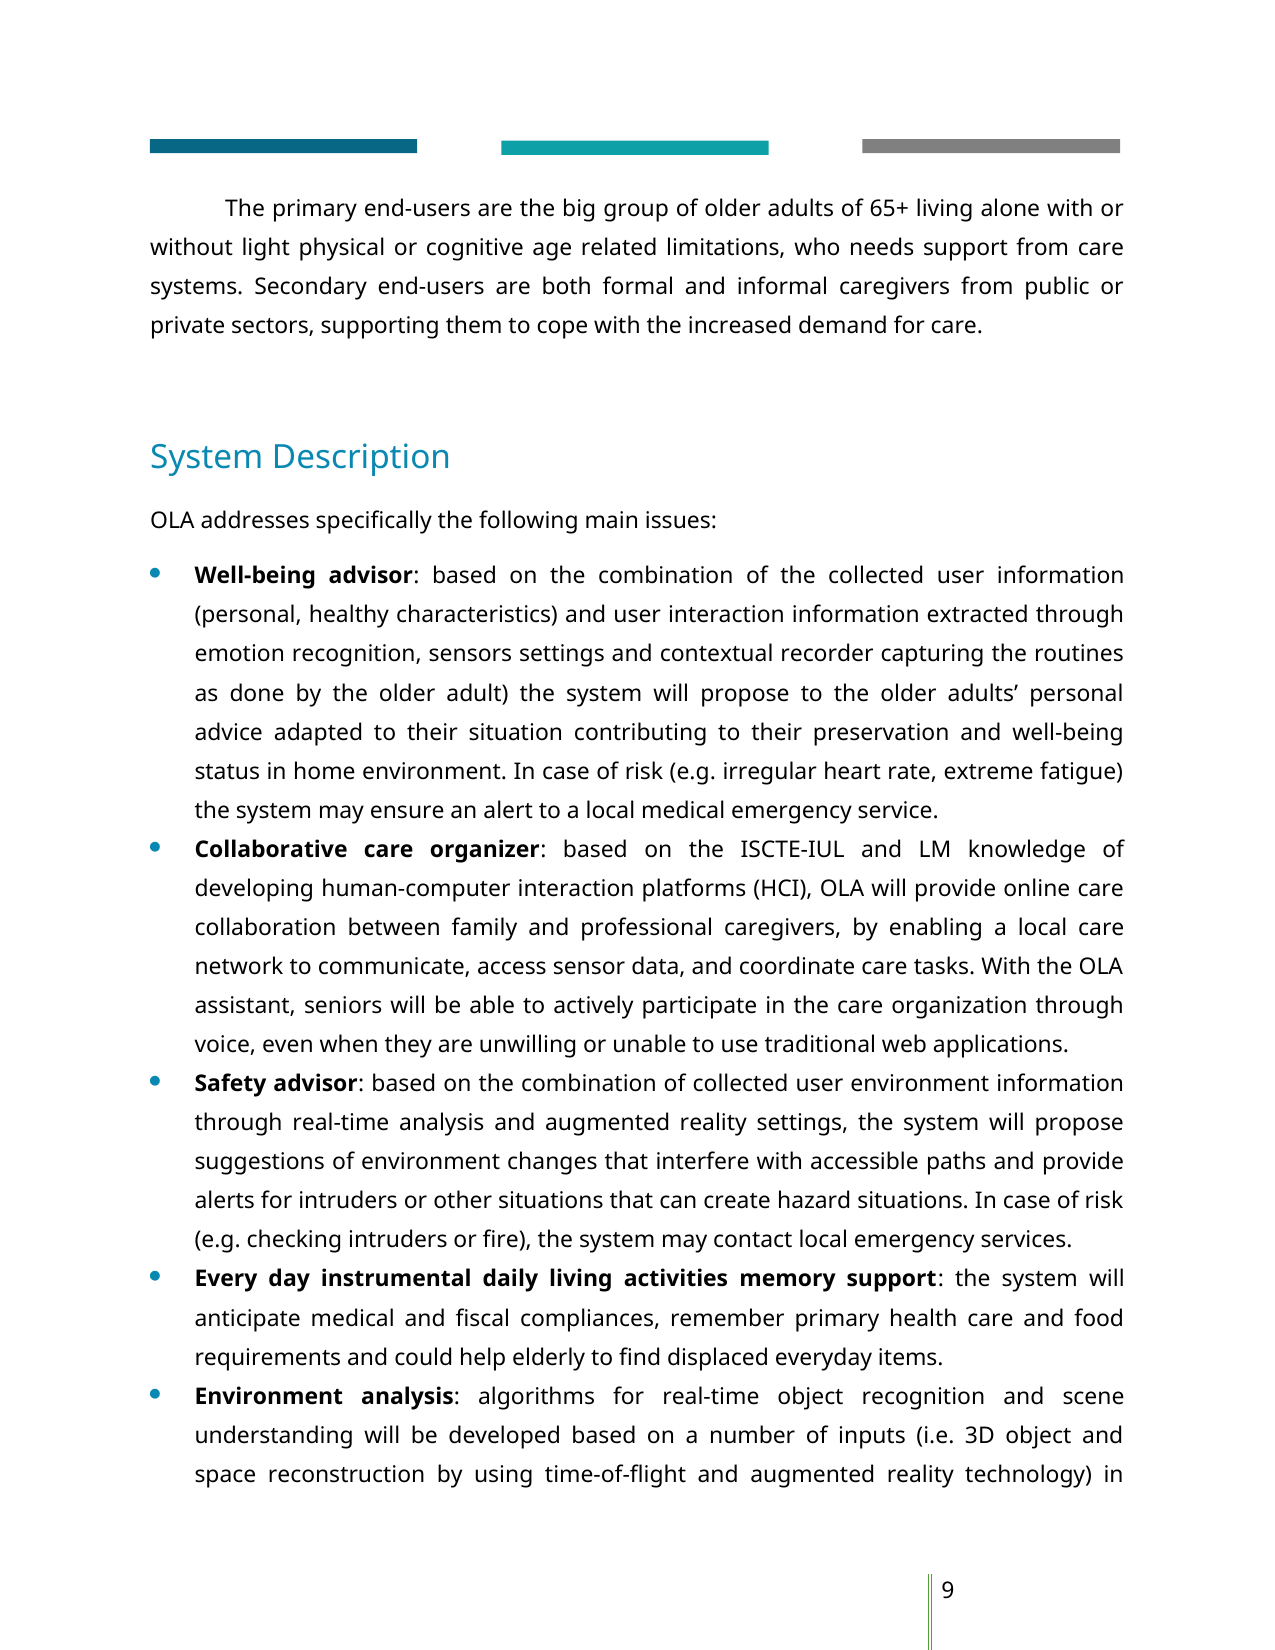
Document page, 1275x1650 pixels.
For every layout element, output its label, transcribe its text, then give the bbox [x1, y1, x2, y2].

text The primary end-users are the big group of older adults of 65+ living alone with or without light physical or cognitive age related limitations, who needs support from care systems. Secondary end-users are both formal and informal caregivers from public or private sectors, supporting them to cope with the increased demand for care. [150, 192, 1125, 340]
list Every day instrumental daily living activities memory support: the system will anticipate medical and fiscal compliances, remember primary health care and food requirements and could help elderly to find displaced everyday items. [150, 1262, 1125, 1372]
list Well-being advisor: based on the combination of the collected user information (personal, healthy characteristics) and user interaction information extracted through emotion recognition, sensors settings and contextual recorder capturing the routines as done by the older adult) the system will propose to the older adults’ personal advice adapted to their situation contributing to their preservation and well-being status in home environment. In case of risk (e.g. irregular heart rate, extreme fatigue) the system may ensure an alert to a local medical emergency service. [150, 559, 1125, 825]
list Safety advisor: based on the combination of collected user environment information through real-time analysis and augmented reality settings, the system will propose suggestions of environment changes that interfere with accessible paths and provide alerts for intruders or other situations that can create hazard situations. In case of risk (e.g. checking intruders or fire), the system may contact local emergency services. [150, 1067, 1125, 1254]
list Collaborative care organizer: based on the ISCTE-IUL and LM knowledge of developing human-computer interaction platforms (HCI), OLA will provide online care collaboration between family and professional caregivers, by enabling a local care network to communicate, access sensor data, and coordinate care tasks. With the OLA assistant, seniors will be able to actively participate in the care organization through voice, even when they are unwilling or unable to use traditional web applications. [150, 833, 1125, 1059]
text OLA addresses specifically the following main issues: [150, 503, 1125, 535]
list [150, 1379, 1125, 1489]
subtitle System Description [150, 433, 1125, 478]
